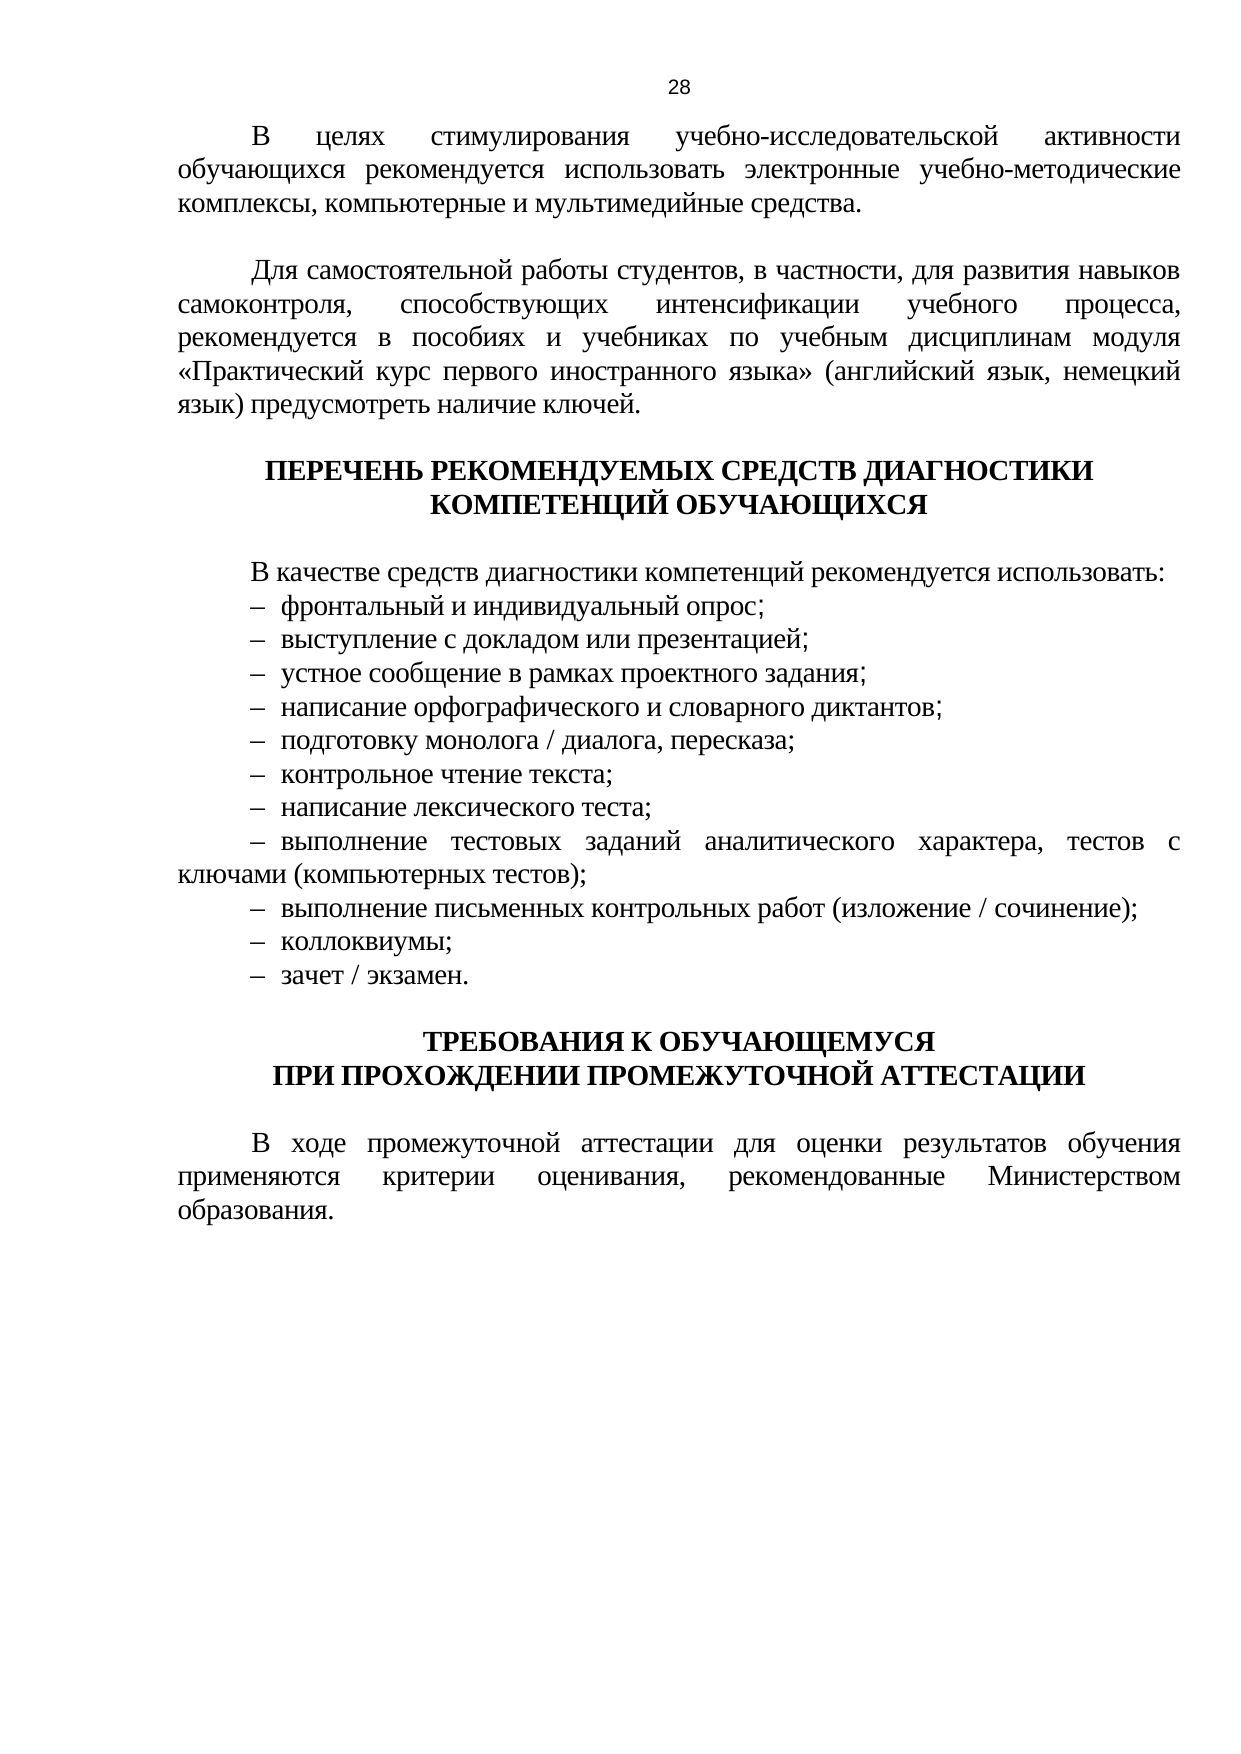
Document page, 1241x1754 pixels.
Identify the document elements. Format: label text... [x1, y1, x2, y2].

text ПРИ ПРОХОЖДЕНИИ ПРОМЕЖУТОЧНОЙ АТТЕСТАЦИИ [177, 1058, 1181, 1091]
list подготовку монолога / диалога, пересказа; [177, 722, 1181, 756]
list зачет / экзамен. [177, 957, 1181, 991]
list коллоквиумы; [177, 923, 1181, 957]
list написание орфографического и словарного диктантов; [177, 689, 1181, 722]
list написание лексического теста; [177, 789, 1181, 823]
text В целях стимулирования учебно-исследовательской активности обучающихся рекомендуется использовать электронные учебно-методические комплексы, компьютерные и мультимедийные средства. [177, 118, 1181, 219]
list устное сообщение в рамках проектного задания; [177, 655, 1181, 689]
list выполнение письменных контрольных работ (изложение / сочинение); [177, 890, 1181, 923]
text В качестве средств диагностики компетенций рекомендуется использовать: [177, 554, 1181, 588]
text Для самостоятельной работы студентов, в частности, для развития навыков самоконтроля, способствующих интенсификации учебного процесса, рекомендуется в пособиях и учебниках по учебным дисциплинам модуля «Практический курс первого иностранного языка» (английский язык, немецкий язык) предусмотреть наличие ключей. [177, 252, 1181, 420]
list контрольное чтение текста; [177, 756, 1181, 789]
text ТРЕБОВАНИЯ К ОБУЧАЮЩЕМУСЯ [177, 1024, 1181, 1058]
text В ходе промежуточной аттестации для оценки результатов обучения применяются критерии оценивания, рекомендованные Министерством образования. [177, 1125, 1181, 1225]
list фронтальный и индивидуальный опрос; [177, 588, 1181, 621]
list выполнение тестовых заданий аналитического характера, тестов с ключами (компьютерных тестов); [177, 823, 1181, 890]
list выступление с докладом или презентацией; [177, 621, 1181, 655]
text ПЕРЕЧЕНЬ РЕКОМЕНДУЕМЫХ СРЕДСТВ ДИАГНОСТИКИ КОМПЕТЕНЦИЙ ОБУЧАЮЩИХСЯ [177, 453, 1181, 521]
